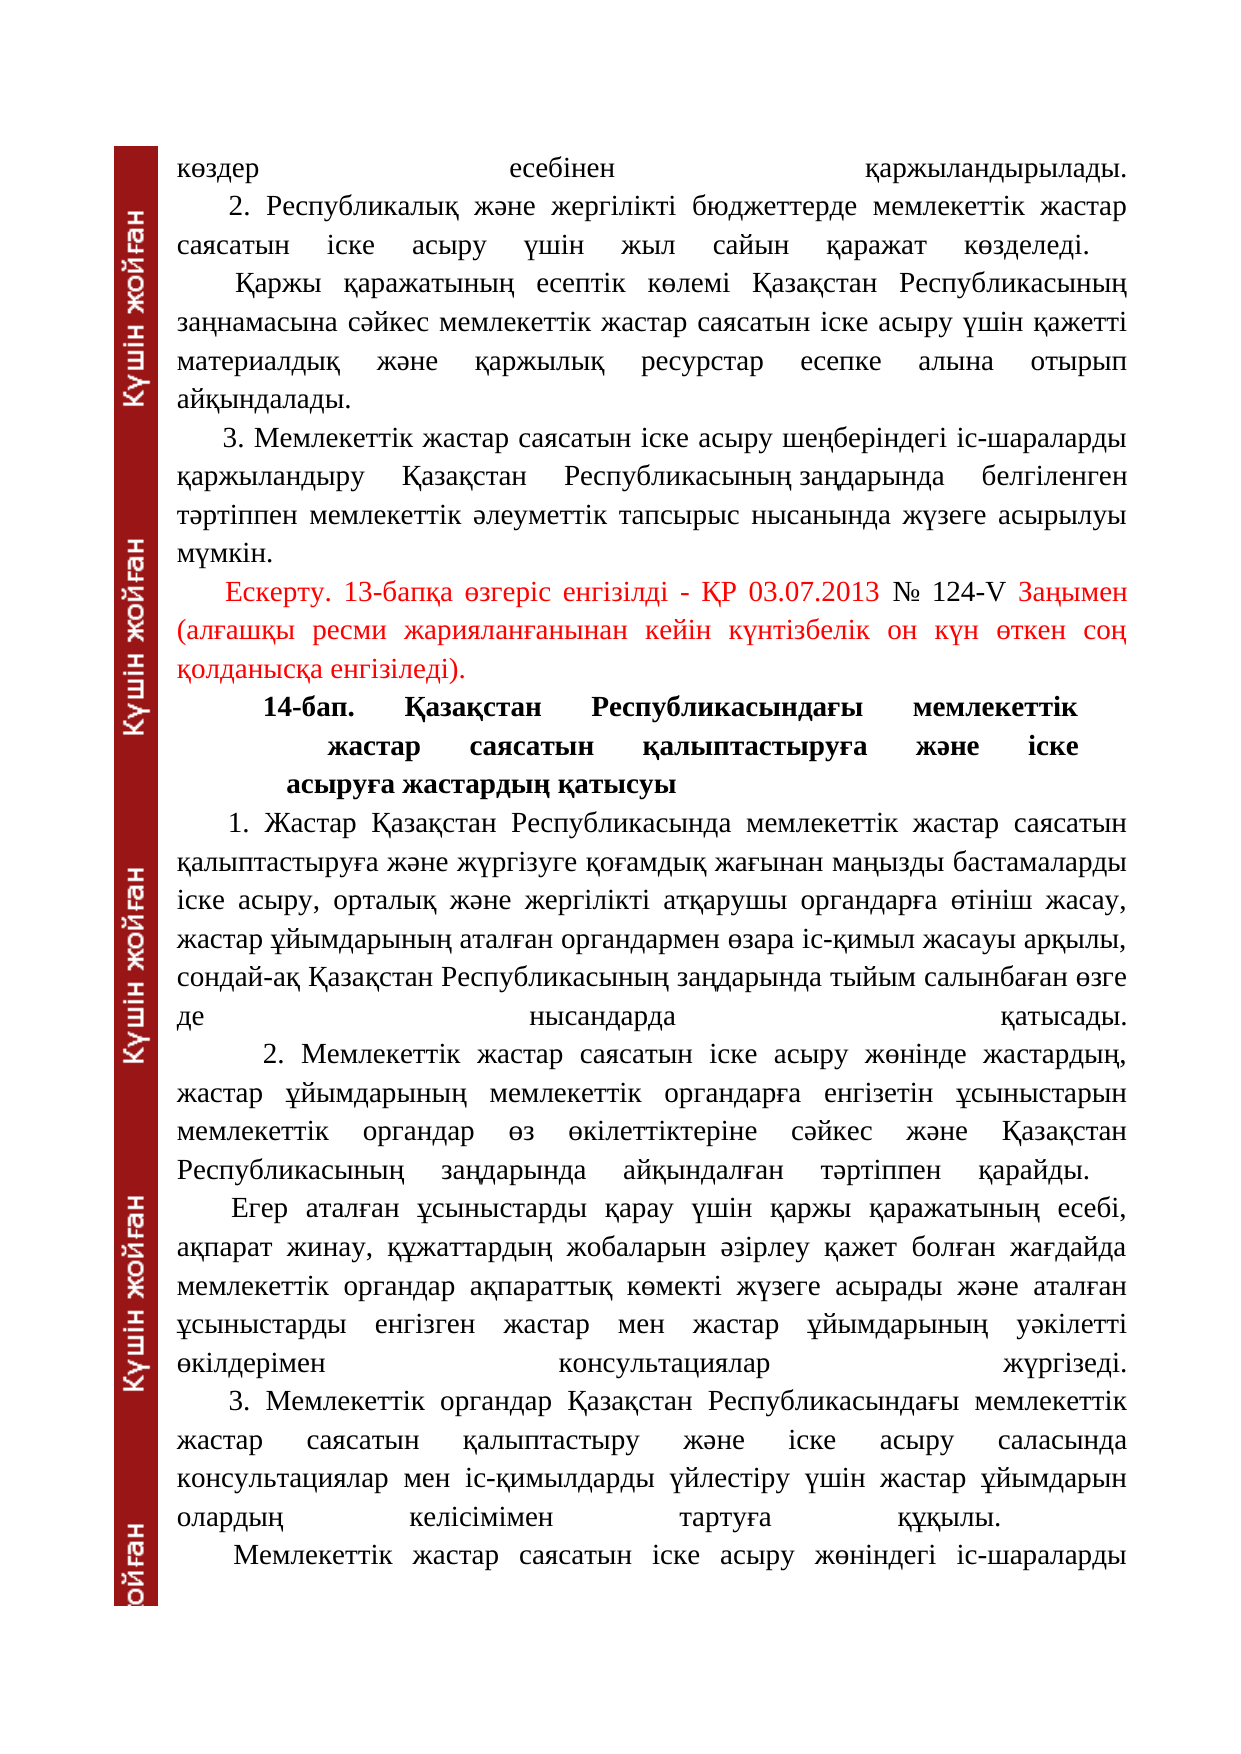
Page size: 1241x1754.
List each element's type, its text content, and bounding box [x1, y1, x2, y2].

picture [114, 1571, 158, 1606]
picture [114, 684, 158, 689]
picture [114, 800, 158, 805]
picture [114, 146, 158, 150]
text 14-бап. Қазақстан Республикасындағы мемлекеттiк жастар саясатын қалыптастыруға және iске асыруға жастардың қатысуы [112, 689, 1128, 800]
